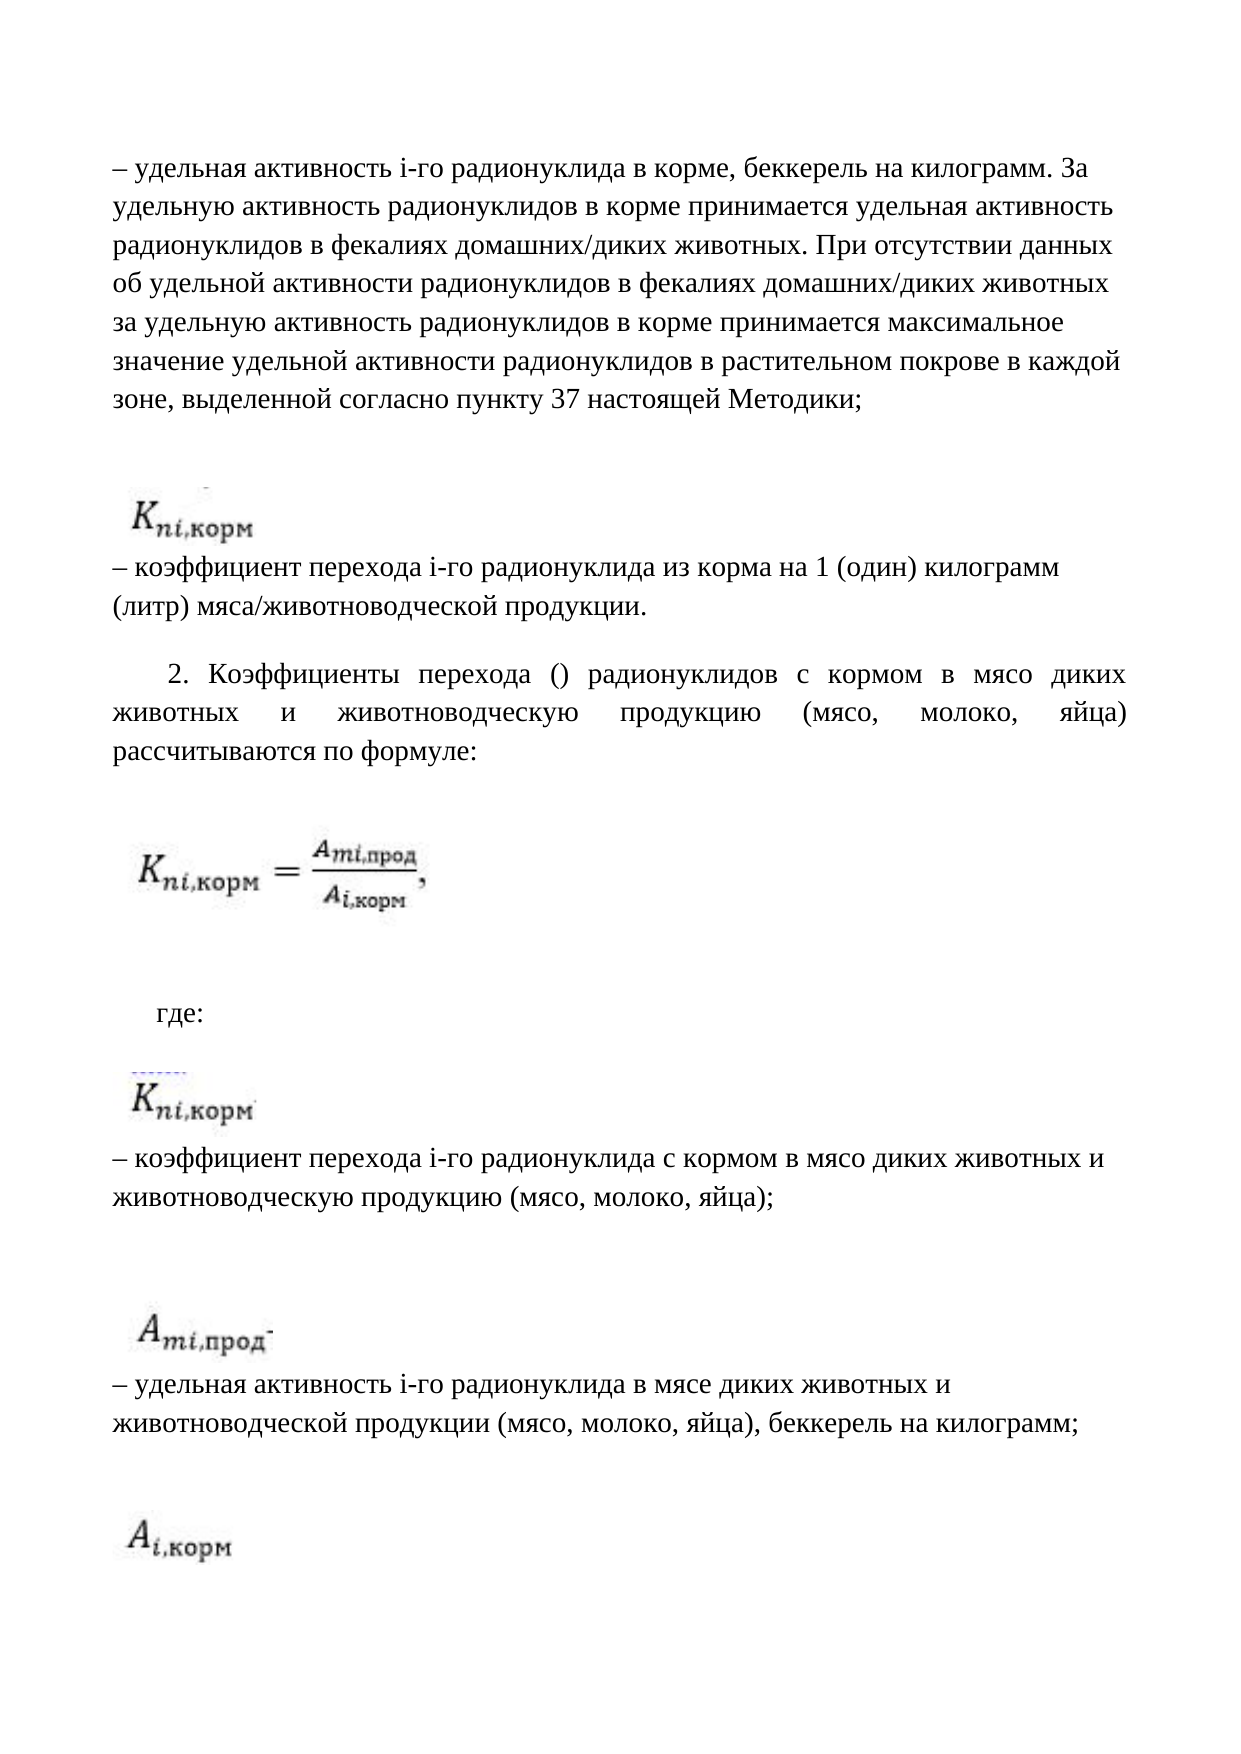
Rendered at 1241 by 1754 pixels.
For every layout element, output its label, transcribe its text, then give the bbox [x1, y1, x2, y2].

picture [112, 810, 455, 931]
text – коэффициент перехода i-го радионуклида с кормом в мясо диких животных и животноводческую продукцию (мясо, молоко, яйца); [112, 1141, 1128, 1243]
picture [112, 487, 257, 546]
text 2. Коэффициенты перехода () радионуклидов с кормом в мясо диких животных и животноводческую продукцию (мясо, молоко, яйца) рассчитываются по формуле: [112, 656, 1128, 766]
picture [112, 1072, 257, 1137]
text – удельная активность i-го радионуклида в корме, беккерель на килограмм. За удельную активность радионуклидов в корме принимается удельная активность радионуклидов в фекалиях домашних/диких животных. При отсутствии данных об удельной активности радионуклидов в фекалиях домашних/диких животных за удельную активность радионуклидов в корме принимается максимальное значение удельной активности радионуклидов в растительном покрове в каждой зоне, выделенной согласно пункту 37 настоящей Методики; [112, 150, 1128, 445]
picture [112, 1510, 234, 1565]
text – удельная активность i-го радионуклида в мясе диких животных и животноводческой продукции (мясо, молоко, яйца), беккерель на килограмм; [112, 1366, 1128, 1468]
text где: [112, 995, 1128, 1028]
picture [112, 1285, 273, 1363]
text – коэффициент перехода i-го радионуклида из корма на 1 (один) килограмм (литр) мяса/животноводческой продукции. [112, 549, 1128, 652]
